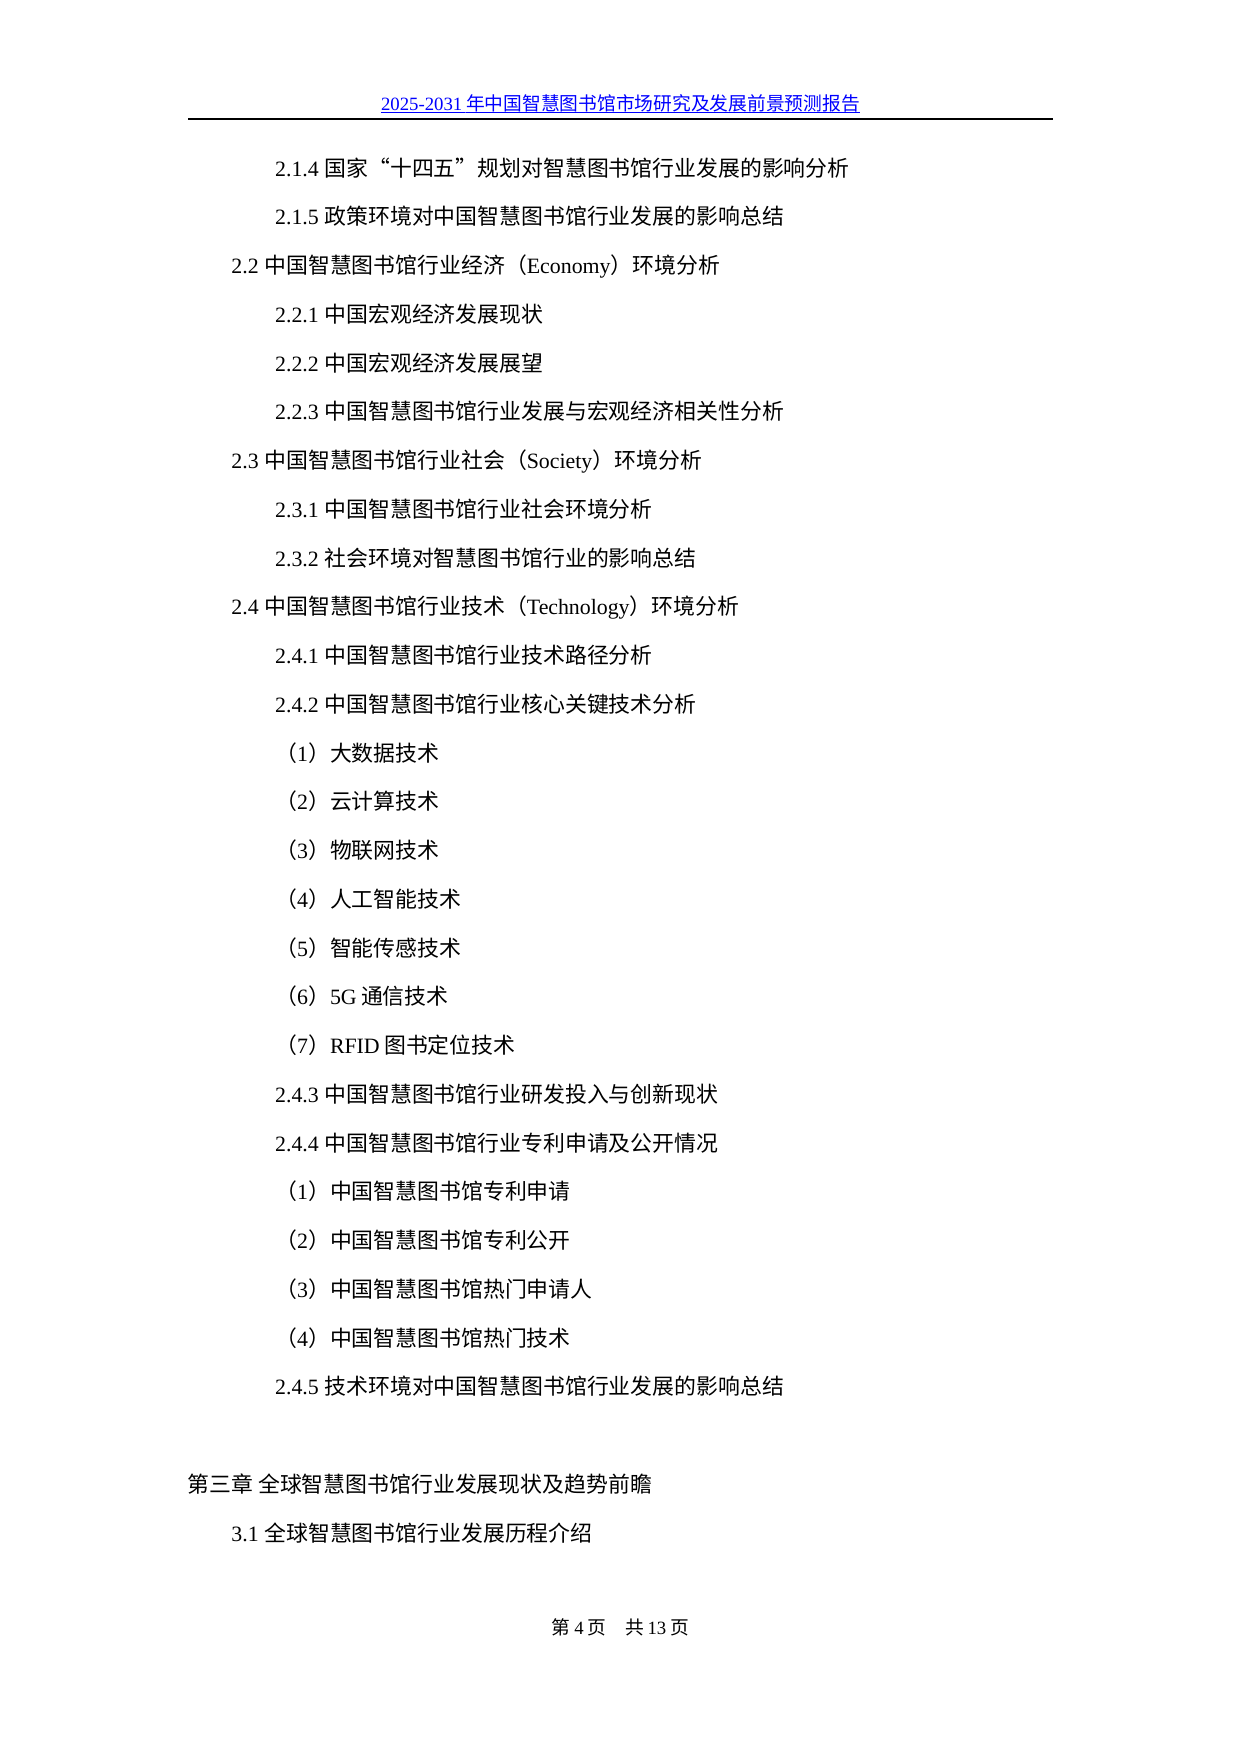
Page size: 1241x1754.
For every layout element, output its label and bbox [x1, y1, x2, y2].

text [187, 150, 1053, 1548]
